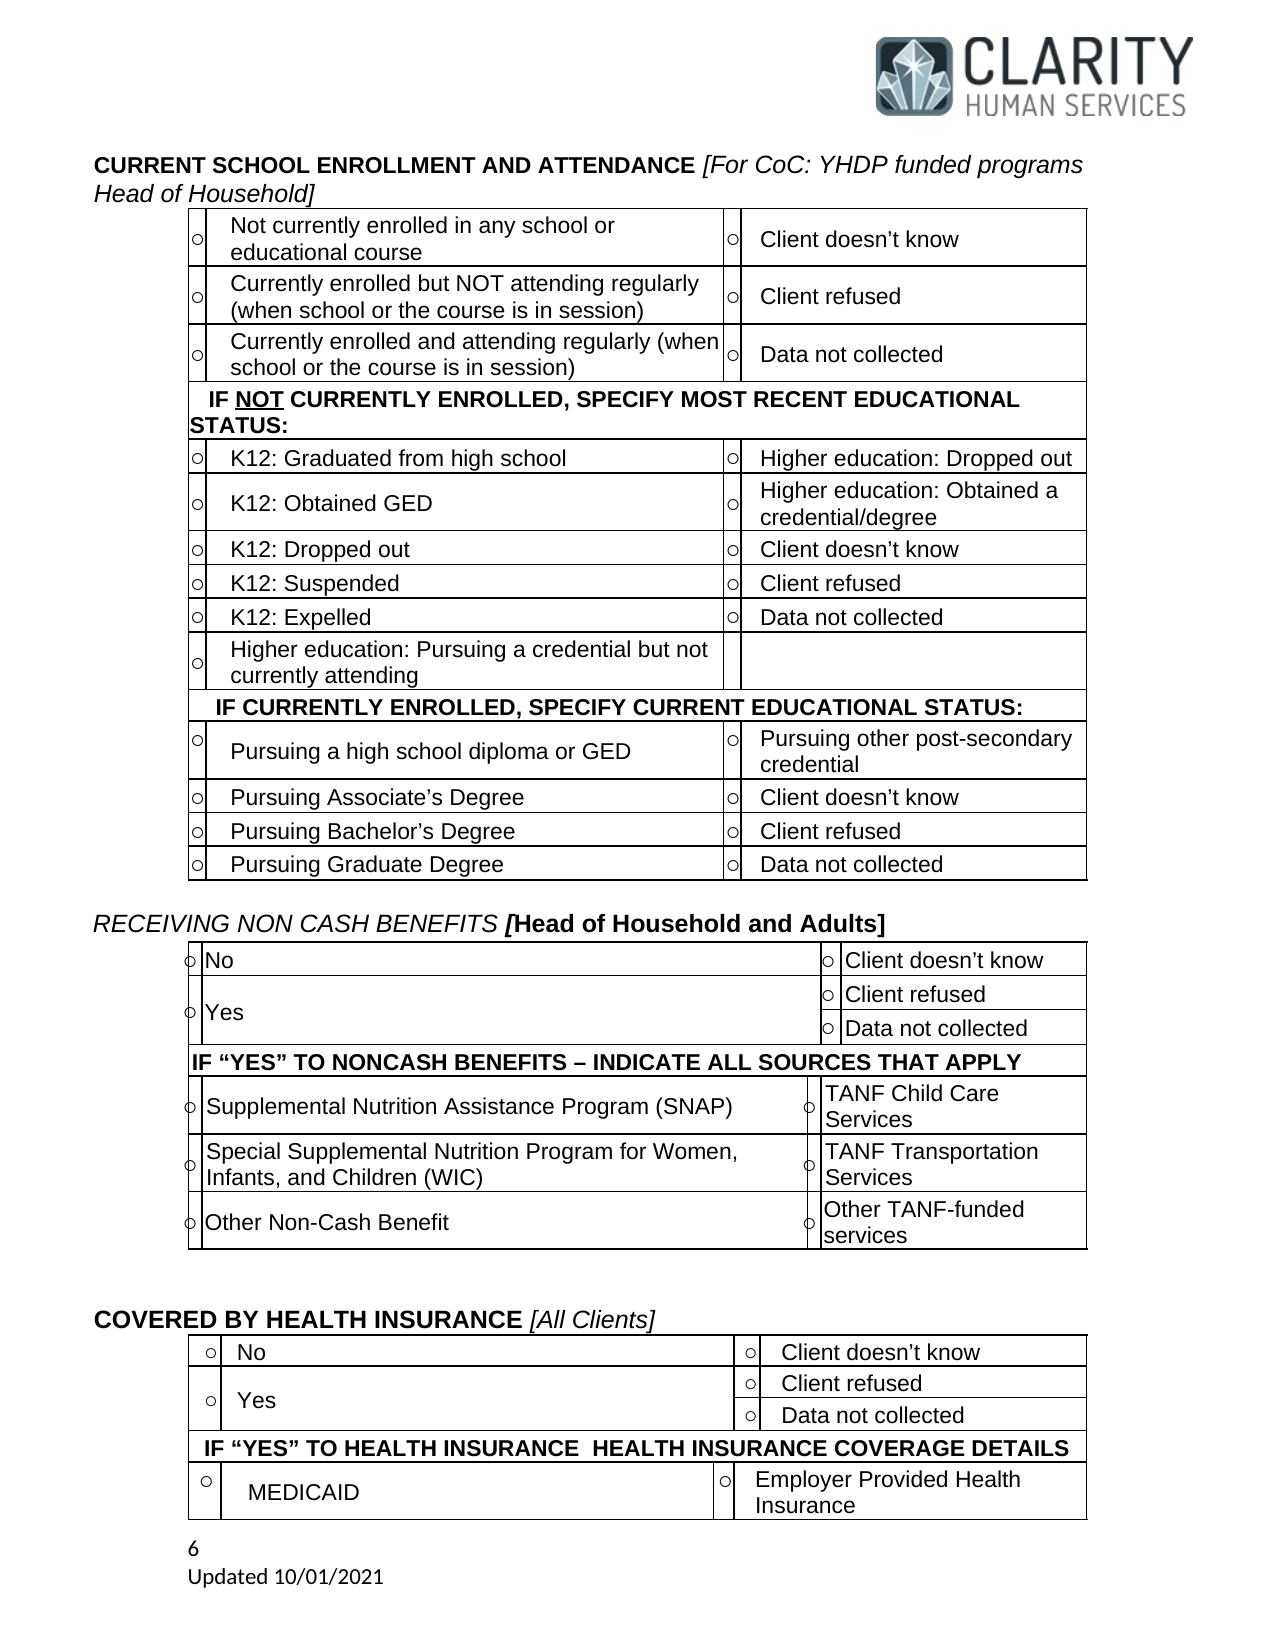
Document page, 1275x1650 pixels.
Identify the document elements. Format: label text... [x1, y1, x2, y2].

table_cell ○ [189, 813, 205, 845]
table_cell [742, 633, 1086, 689]
table_cell ○ [189, 531, 205, 563]
table_cell Higher education: Pursuing a credential but not currently attending [207, 633, 723, 689]
table_header Client doesn’t know [742, 209, 1086, 265]
table_cell Yes [203, 976, 820, 1044]
table_cell IF “YES” TO HEALTH INSURANCE HEALTH INSURANCE COVERAGE DETAILS [189, 1431, 1086, 1461]
table_header ○ [189, 209, 205, 265]
table_cell Yes [222, 1367, 733, 1430]
table_header No [222, 1336, 733, 1365]
table_cell ○ [724, 813, 740, 845]
table_cell ○ [724, 722, 740, 778]
table_cell ○ [189, 1463, 220, 1519]
table_cell ○ [189, 847, 205, 879]
table_cell ○ [189, 267, 205, 323]
table_cell K12: Obtained GED [207, 474, 723, 530]
table_cell ○ [189, 780, 205, 812]
table_cell ○ [714, 1463, 733, 1519]
table_cell K12: Graduated from high school [207, 440, 723, 472]
table_header ○ [822, 943, 840, 975]
table_cell IF CURRENTLY ENROLLED, SPECIFY CURRENT EDUCATIONAL STATUS: [189, 690, 1086, 720]
table_cell Client doesn’t know [742, 780, 1086, 812]
text COVERED BY HEALTH INSURANCE ​[All Clients] [94, 1305, 1087, 1334]
table_cell ○ [724, 780, 740, 812]
table_cell TANF Transportation Services [822, 1135, 1086, 1191]
table_cell K12: Suspended [207, 565, 723, 597]
table_cell ○ [724, 599, 740, 631]
table_cell Client doesn’t know [742, 531, 1086, 563]
table_cell Client refused [842, 976, 1086, 1008]
text CURRENT SCHOOL ENROLLMENT AND ATTENDANCE​ [For CoC: YHDP funded programs Head of Household] [94, 150, 1087, 207]
table_cell Data not collected [761, 1398, 1086, 1430]
table_header ○ [189, 1336, 220, 1365]
table_cell Data not collected [742, 847, 1086, 879]
table_cell Pursuing Graduate Degree [207, 847, 723, 879]
table_cell Client refused [742, 565, 1086, 597]
table_cell IF NOT CURRENTLY ENROLLED, SPECIFY MOST RECENT EDUCATIONAL STATUS: [189, 382, 1086, 438]
table_cell Pursuing other post-secondary credential [742, 722, 1086, 778]
table_cell Special Supplemental Nutrition Program for Women, Infants, and Children (WIC) [203, 1135, 807, 1191]
table_cell ○ [189, 325, 205, 381]
table_cell Higher education: Obtained a credential/degree [742, 474, 1086, 530]
table_cell ○ [724, 847, 740, 879]
table_cell ○ [189, 1367, 220, 1430]
table_header ○ [735, 1336, 759, 1365]
table_cell Data not collected [742, 599, 1086, 631]
table_cell K12: Dropped out [207, 531, 723, 563]
table_cell IF “YES” TO NONCASH BENEFITS – INDICATE ALL SOURCES THAT APPLY [189, 1045, 1086, 1075]
table_cell Pursuing Associate’s Degree [207, 780, 723, 812]
table_cell ○ [189, 599, 205, 631]
table_header Not currently enrolled in any school or educational course [207, 209, 723, 265]
table_cell Data not collected [742, 325, 1086, 381]
table_cell Data not collected [842, 1010, 1086, 1044]
table_cell Higher education: Dropped out [742, 440, 1086, 472]
table_cell Employer Provided Health Insurance [735, 1463, 1086, 1519]
table_cell ○ [189, 474, 205, 530]
table_cell Other Non-Cash Benefit [203, 1192, 807, 1248]
table_cell Currently enrolled and attending regularly (when school or the course is in session) [207, 325, 723, 381]
table_cell Currently enrolled but NOT attending regularly (when school or the course is in session) [207, 267, 723, 323]
table_cell ○ [735, 1367, 759, 1397]
table_cell ○ [822, 1010, 840, 1044]
table_cell ○ [189, 633, 205, 689]
subtitle RECEIVING NON CASH BENEFITS​ ​[Head of Household and Adults] [93, 909, 1087, 938]
table_cell ○ [724, 474, 740, 530]
table_cell ○ [189, 722, 205, 778]
table_cell Client refused [761, 1367, 1086, 1397]
table_cell ○ [189, 565, 205, 597]
table_cell ○ [724, 531, 740, 563]
table_cell K12: Expelled [207, 599, 723, 631]
table_header No [203, 943, 820, 975]
picture [875, 37, 1193, 116]
table_cell ○ [724, 267, 740, 323]
table_cell ○ [189, 440, 205, 472]
table_cell MEDICAID [222, 1463, 713, 1519]
table_cell TANF Child Care Services [822, 1077, 1086, 1133]
table_cell Pursuing a high school diploma or GED [207, 722, 723, 778]
table_cell ○ [724, 325, 740, 381]
table_cell Client refused [742, 813, 1086, 845]
table_header ○ [724, 209, 740, 265]
table_cell ○ [735, 1398, 759, 1430]
table_cell [724, 633, 740, 689]
table_header Client doesn’t know [761, 1336, 1086, 1365]
table_cell ○ [822, 976, 840, 1008]
table_cell Other TANF-funded services [822, 1192, 1086, 1248]
table_cell Client refused [742, 267, 1086, 323]
table_cell ○ [724, 440, 740, 472]
table_cell Supplemental Nutrition Assistance Program (SNAP) [203, 1077, 807, 1133]
table_header Client doesn’t know [842, 943, 1086, 975]
table_cell Pursuing Bachelor’s Degree [207, 813, 723, 845]
table_cell ○ [724, 565, 740, 597]
